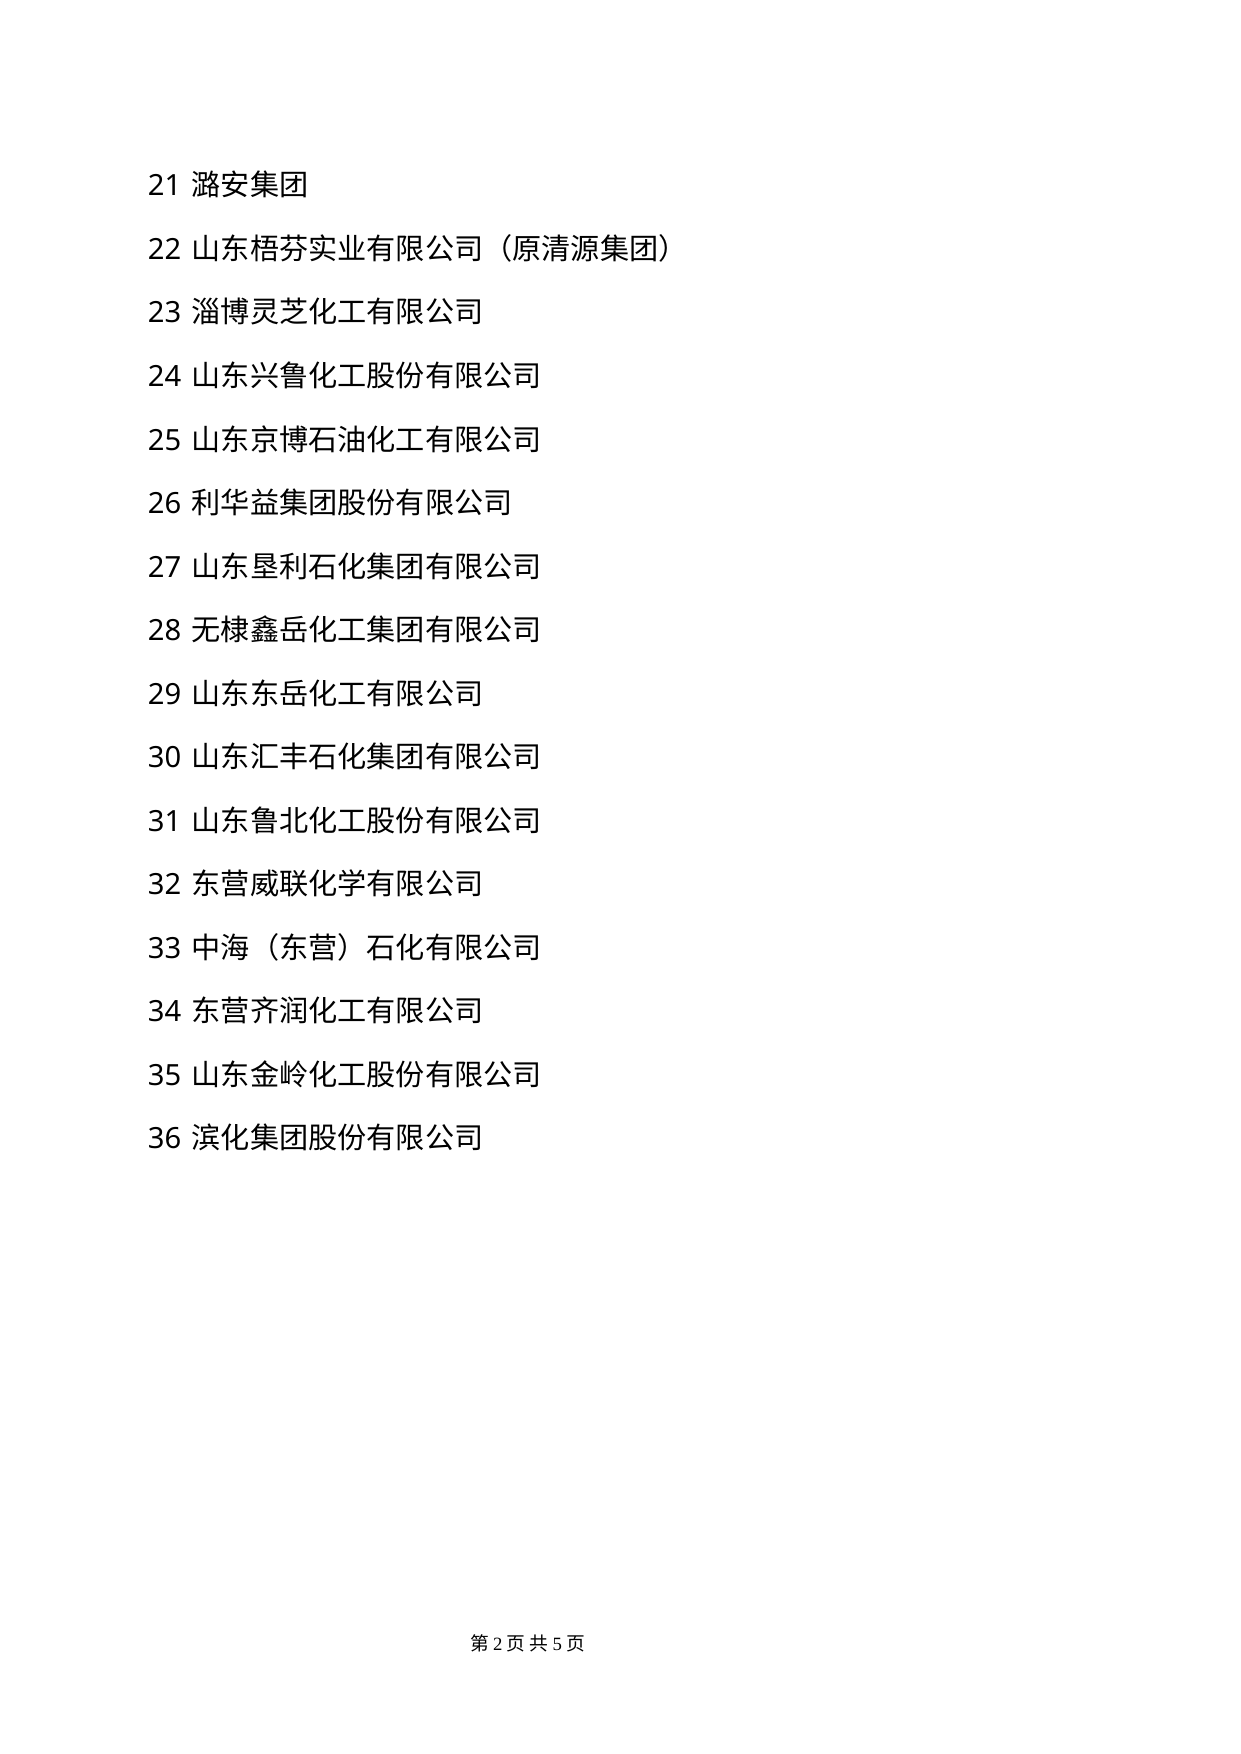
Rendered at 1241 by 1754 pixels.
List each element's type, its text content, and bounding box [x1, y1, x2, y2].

text 28 无棣鑫岳化工集团有限公司 [148, 607, 1092, 649]
text 27 山东垦利石化集团有限公司 [148, 543, 1092, 586]
text 31 山东鲁北化工股份有限公司 [148, 797, 1092, 840]
text 29 山东东岳化工有限公司 [148, 670, 1092, 713]
text 24 山东兴鲁化工股份有限公司 [148, 353, 1092, 395]
text 22 山东梧芬实业有限公司（原清源集团） [148, 226, 1092, 268]
text 33 中海（东营）石化有限公司 [148, 924, 1092, 967]
text 32 东营威联化学有限公司 [148, 861, 1092, 903]
text 21 潞安集团 [148, 162, 1092, 204]
text 35 山东金岭化工股份有限公司 [148, 1052, 1092, 1094]
text 23 淄博灵芝化工有限公司 [148, 289, 1092, 331]
text 30 山东汇丰石化集团有限公司 [148, 734, 1092, 776]
text 34 东营齐润化工有限公司 [148, 988, 1092, 1030]
text 36 滨化集团股份有限公司 [148, 1115, 1092, 1157]
text 26 利华益集团股份有限公司 [148, 480, 1092, 522]
text 25 山东京博石油化工有限公司 [148, 416, 1092, 458]
